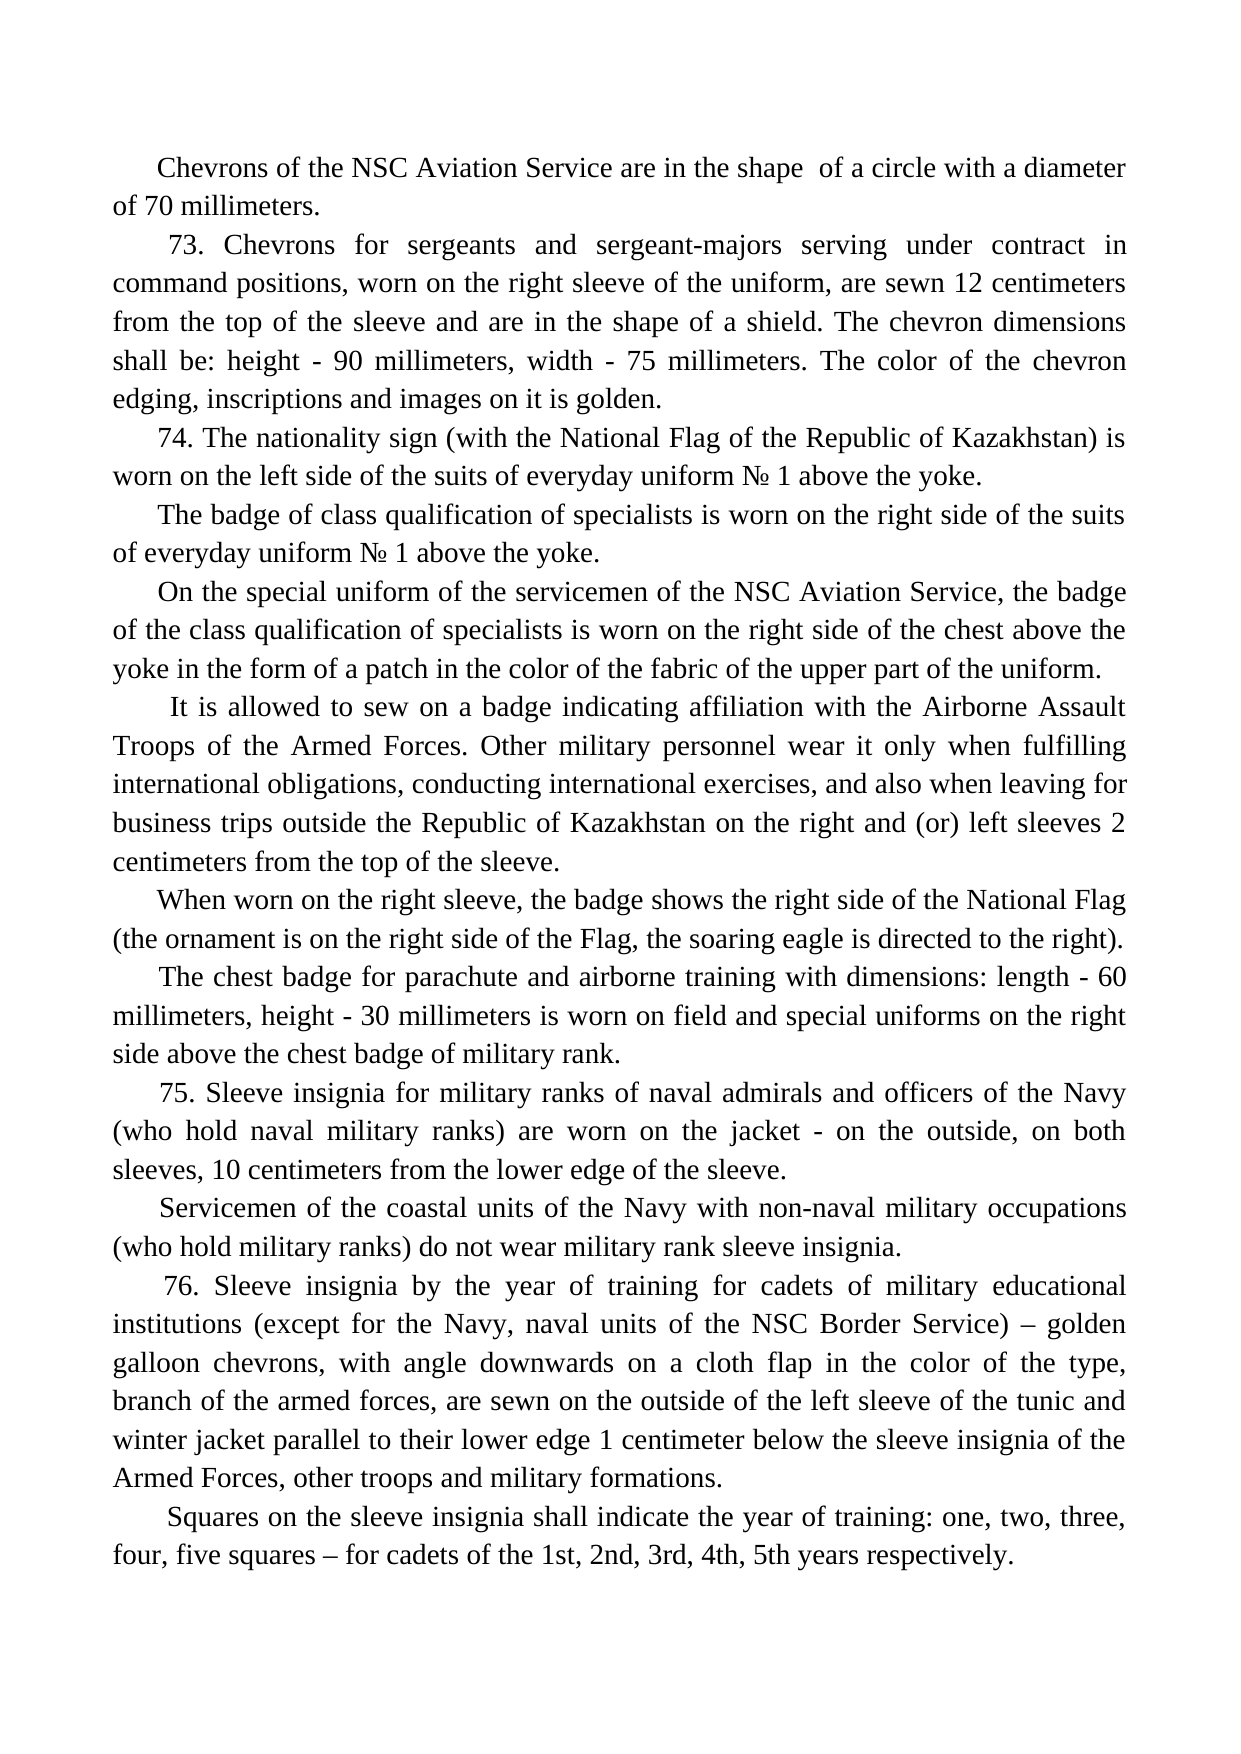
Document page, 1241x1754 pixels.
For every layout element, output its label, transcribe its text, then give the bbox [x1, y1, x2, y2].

text Servicemen of the coastal units of the Navy with non-naval military occupations (who hold military ranks) do not wear military rank sleeve insignia. [112, 1191, 1128, 1263]
text 73. Chevrons for sergeants and sergeant-majors serving under contract in command positions, worn on the right sleeve of the uniform, are sewn 12 centimeters from the top of the sleeve and are in the shape of a shield. The chevron dimensions shall be: height - 90 millimeters, width - 75 millimeters. The color of the chevron edging, inscriptions and images on it is golden. [112, 227, 1128, 415]
text The chest badge for parachute and airborne training with dimensions: length - 60 millimeters, height - 30 millimeters is worn on field and special uniforms on the right side above the chest badge of military rank. [112, 959, 1128, 1070]
text 75. Sleeve insignia for military ranks of naval admirals and officers of the Navy (who hold naval military ranks) are worn on the jacket - on the outside, on both sleeves, 10 centimeters from the lower edge of the sleeve. [112, 1075, 1128, 1186]
text When worn on the right sleeve, the badge shows the right side of the National Flag (the ornament is on the right side of the Flag, the soaring eagle is directed to the right). [112, 882, 1128, 954]
text 74. The nationality sign (with the National Flag of the Republic of Kazakhstan) is worn on the left side of the suits of everyday uniform № 1 above the yoke. [112, 420, 1128, 492]
text 76. Sleeve insignia by the year of training for cadets of military educational institutions (except for the Navy, naval units of the NSC Border Service) – golden galloon chevrons, with angle downwards on a cloth flap in the color of the type, branch of the armed forces, are sewn on the outside of the left sleeve of the tunic and winter jacket parallel to their lower edge 1 centimeter below the sleeve insignia of the Armed Forces, other troops and military formations. [112, 1268, 1128, 1494]
text On the special uniform of the servicemen of the NSC Aviation Service, the badge of the class qualification of specialists is worn on the right side of the chest above the yoke in the form of a patch in the color of the fabric of the upper part of the uniform. [112, 574, 1128, 684]
text It is allowed to sew on a badge indicating affiliation with the Airborne Assault Troops of the Armed Forces. Other military personnel wear it only when fulfilling international obligations, conducting international exercises, and also when leaving for business trips outside the Republic of Kazakhstan on the right and (or) left sleeves 2 centimeters from the top of the sleeve. [112, 689, 1128, 877]
text Chevrons of the NSC Aviation Service are in the shape of a circle with a diameter of 70 millimeters. [112, 150, 1128, 222]
text The badge of class qualification of specialists is worn on the right side of the suits of everyday uniform № 1 above the yoke. [112, 497, 1128, 569]
